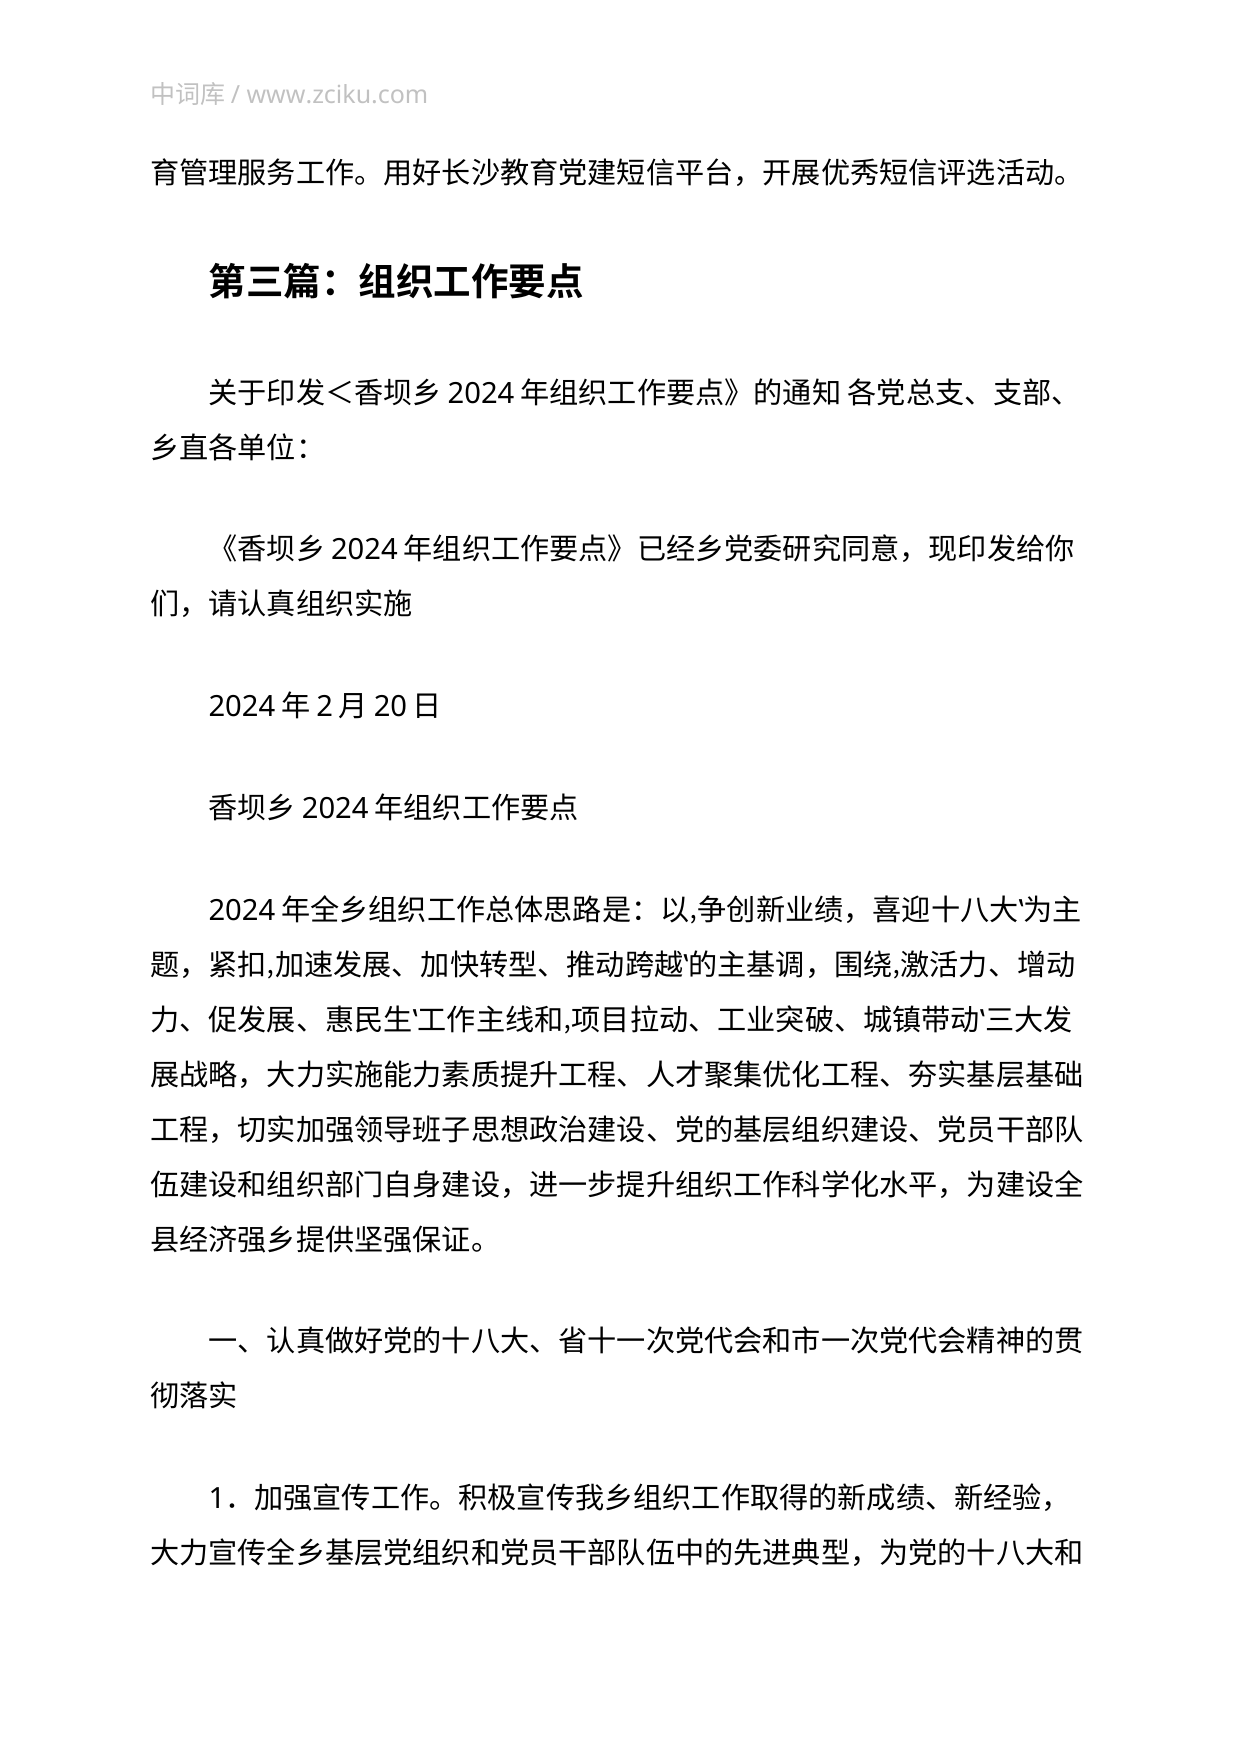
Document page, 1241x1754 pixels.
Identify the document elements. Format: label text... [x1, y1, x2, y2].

text 2024年2月20日 [150, 683, 1090, 725]
text 第三篇：组织工作要点 [150, 252, 1090, 306]
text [150, 1474, 1090, 1572]
text 《香坝乡2024年组织工作要点》已经乡党委研究同意，现印发给你们，请认真组织实施 [150, 526, 1090, 623]
text 香坝乡2024年组织工作要点 [150, 785, 1090, 827]
text 一、认真做好党的十八大、省十一次党代会和市一次党代会精神的贯彻落实 [150, 1318, 1090, 1415]
text 2024年全乡组织工作总体思路是：以‚争创新业绩，喜迎十八大‛为主题，紧扣‚加速发展、加快转型、推动跨越‛的主基调，围绕‚激活力、增动力、促发展、惠民生‛工作主线和‚项目拉动、工业突破、城镇带动‛三大发展战略，大力实施能力素质提升工程、人才聚集优化工程、夯实基层基础工程，切实加强领导班子思想政治建设、党的基层组织建设、党员干部队伍建设和组织部门自身建设，进一步提升组织工作科学化水平，为建设全县经济强乡提供坚强保证。 [150, 887, 1090, 1258]
text 关于印发＜香坝乡2024年组织工作要点》的通知 各党总支、支部、乡直各单位： [150, 369, 1090, 466]
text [150, 150, 1090, 192]
